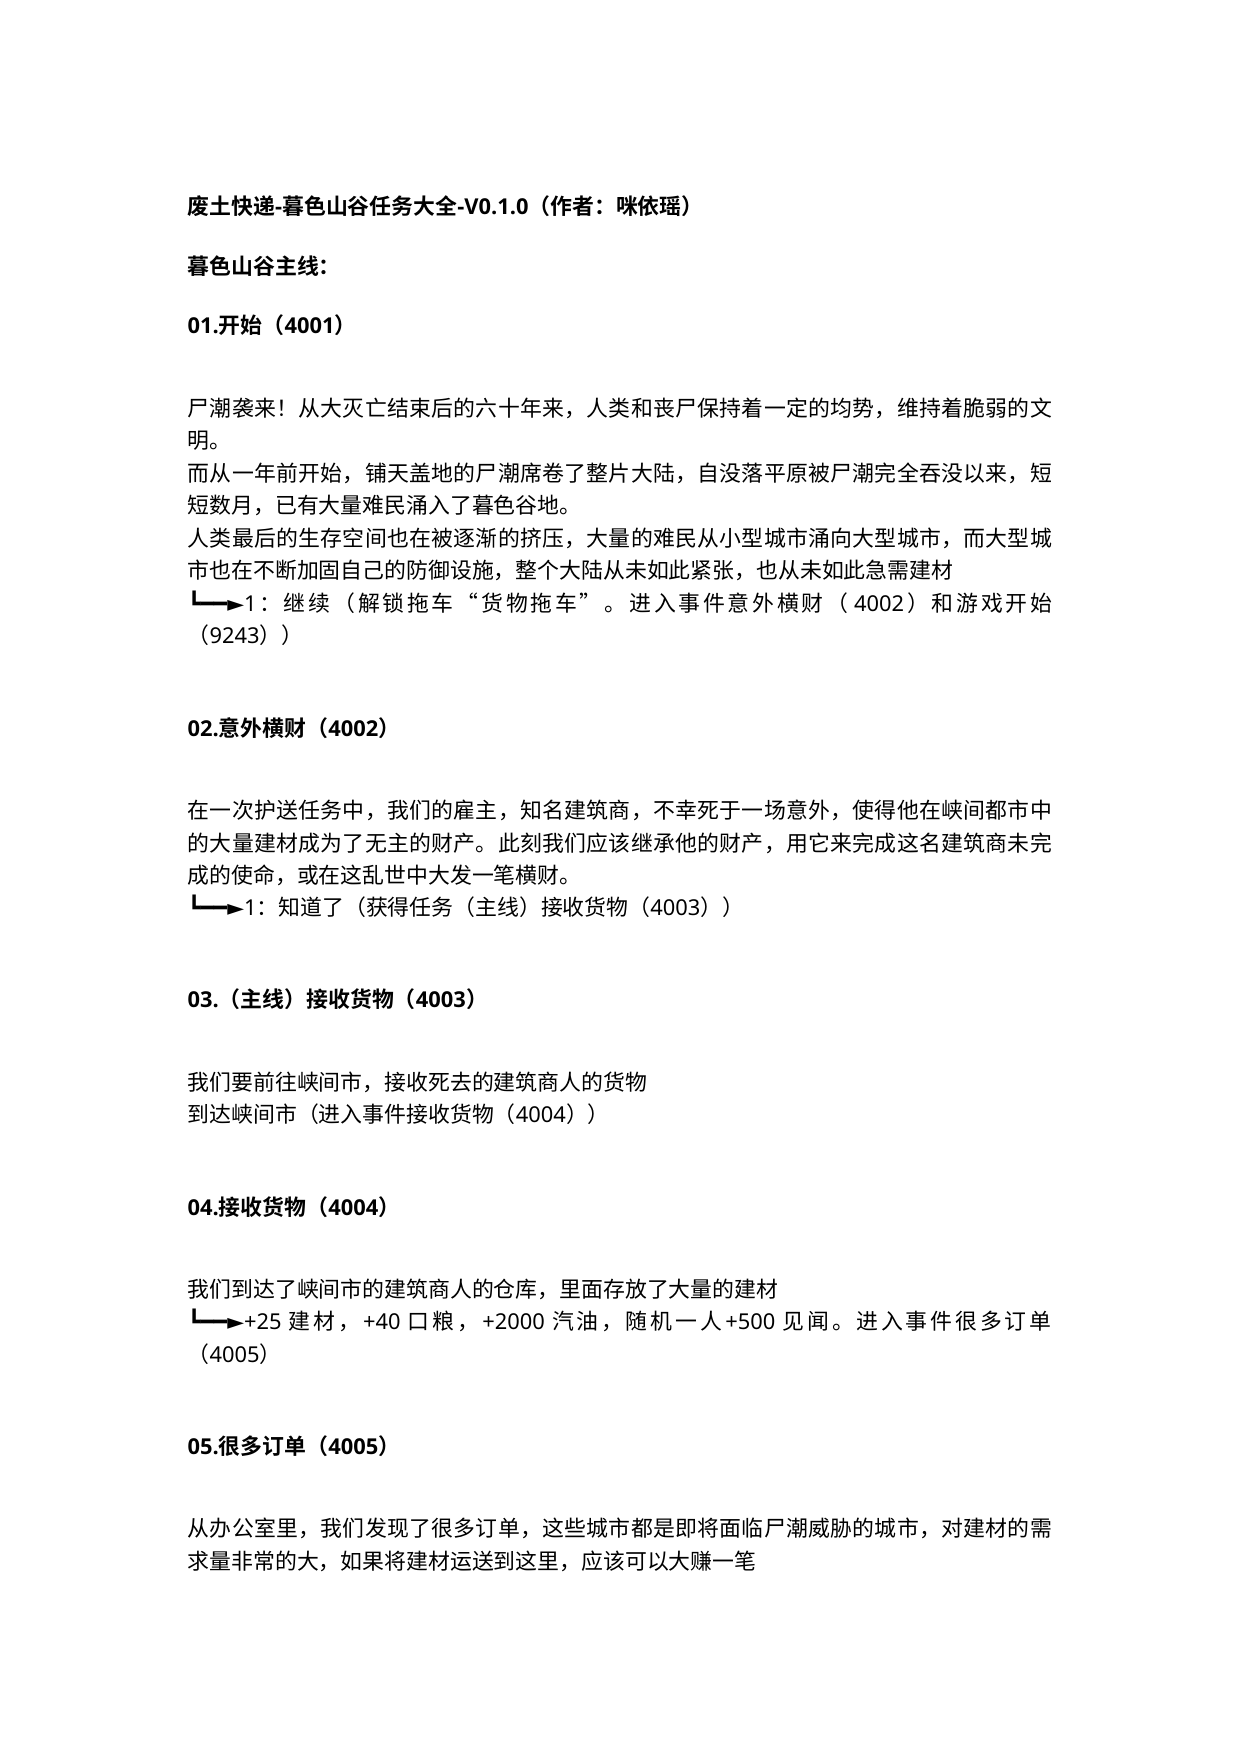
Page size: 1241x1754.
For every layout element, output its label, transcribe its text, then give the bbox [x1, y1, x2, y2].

subtitle 废土快递-暮色山谷任务大全-V0.1.0（作者：咪依瑶） [187, 189, 1053, 222]
subtitle 01.开始（4001） [187, 308, 1053, 341]
text 我们到达了峡间市的建筑商人的仓库，里面存放了大量的建材 [187, 1272, 1053, 1304]
text 而从一年前开始，铺天盖地的尸潮席卷了整片大陆，自没落平原被尸潮完全吞没以来，短短数月，已有大量难民涌入了暮色谷地。 [187, 456, 1053, 521]
subtitle 暮色山谷主线： [187, 249, 1053, 281]
text 尸潮袭来！从大灭亡结束后的六十年来，人类和丧尸保持着一定的均势，维持着脆弱的文明。 [187, 391, 1053, 456]
text 人类最后的生存空间也在被逐渐的挤压，大量的难民从小型城市涌向大型城市，而大型城市也在不断加固自己的防御设施，整个大陆从未如此紧张，也从未如此急需建材 [187, 521, 1053, 586]
text 从办公室里，我们发现了很多订单，这些城市都是即将面临尸潮威胁的城市，对建材的需求量非常的大，如果将建材运送到这里，应该可以大赚一笔 [187, 1511, 1053, 1576]
text ┗━━►1：知道了（获得任务（主线）接收货物（4003）） [187, 890, 1053, 923]
text ┗━━►1：继续（解锁拖车“货物拖车”。进入事件意外横财（4002）和游戏开始（9243）） [187, 586, 1053, 651]
subtitle 03.（主线）接收货物（4003） [187, 982, 1053, 1015]
text 在一次护送任务中，我们的雇主，知名建筑商，不幸死于一场意外，使得他在峡间都市中的大量建材成为了无主的财产。此刻我们应该继承他的财产，用它来完成这名建筑商未完成的使命，或在这乱世中大发一笔横财。 [187, 793, 1053, 890]
text 我们要前往峡间市，接收死去的建筑商人的货物 [187, 1064, 1053, 1097]
subtitle 05.很多订单（4005） [187, 1429, 1053, 1461]
subtitle 02.意外横财（4002） [187, 710, 1053, 743]
text ┗━━►+25建材，+40口粮，+2000汽油，随机一人+500见闻。进入事件很多订单（4005） [187, 1304, 1053, 1369]
text 到达峡间市（进入事件接收货物（4004）） [187, 1097, 1053, 1129]
subtitle 04.接收货物（4004） [187, 1189, 1053, 1222]
